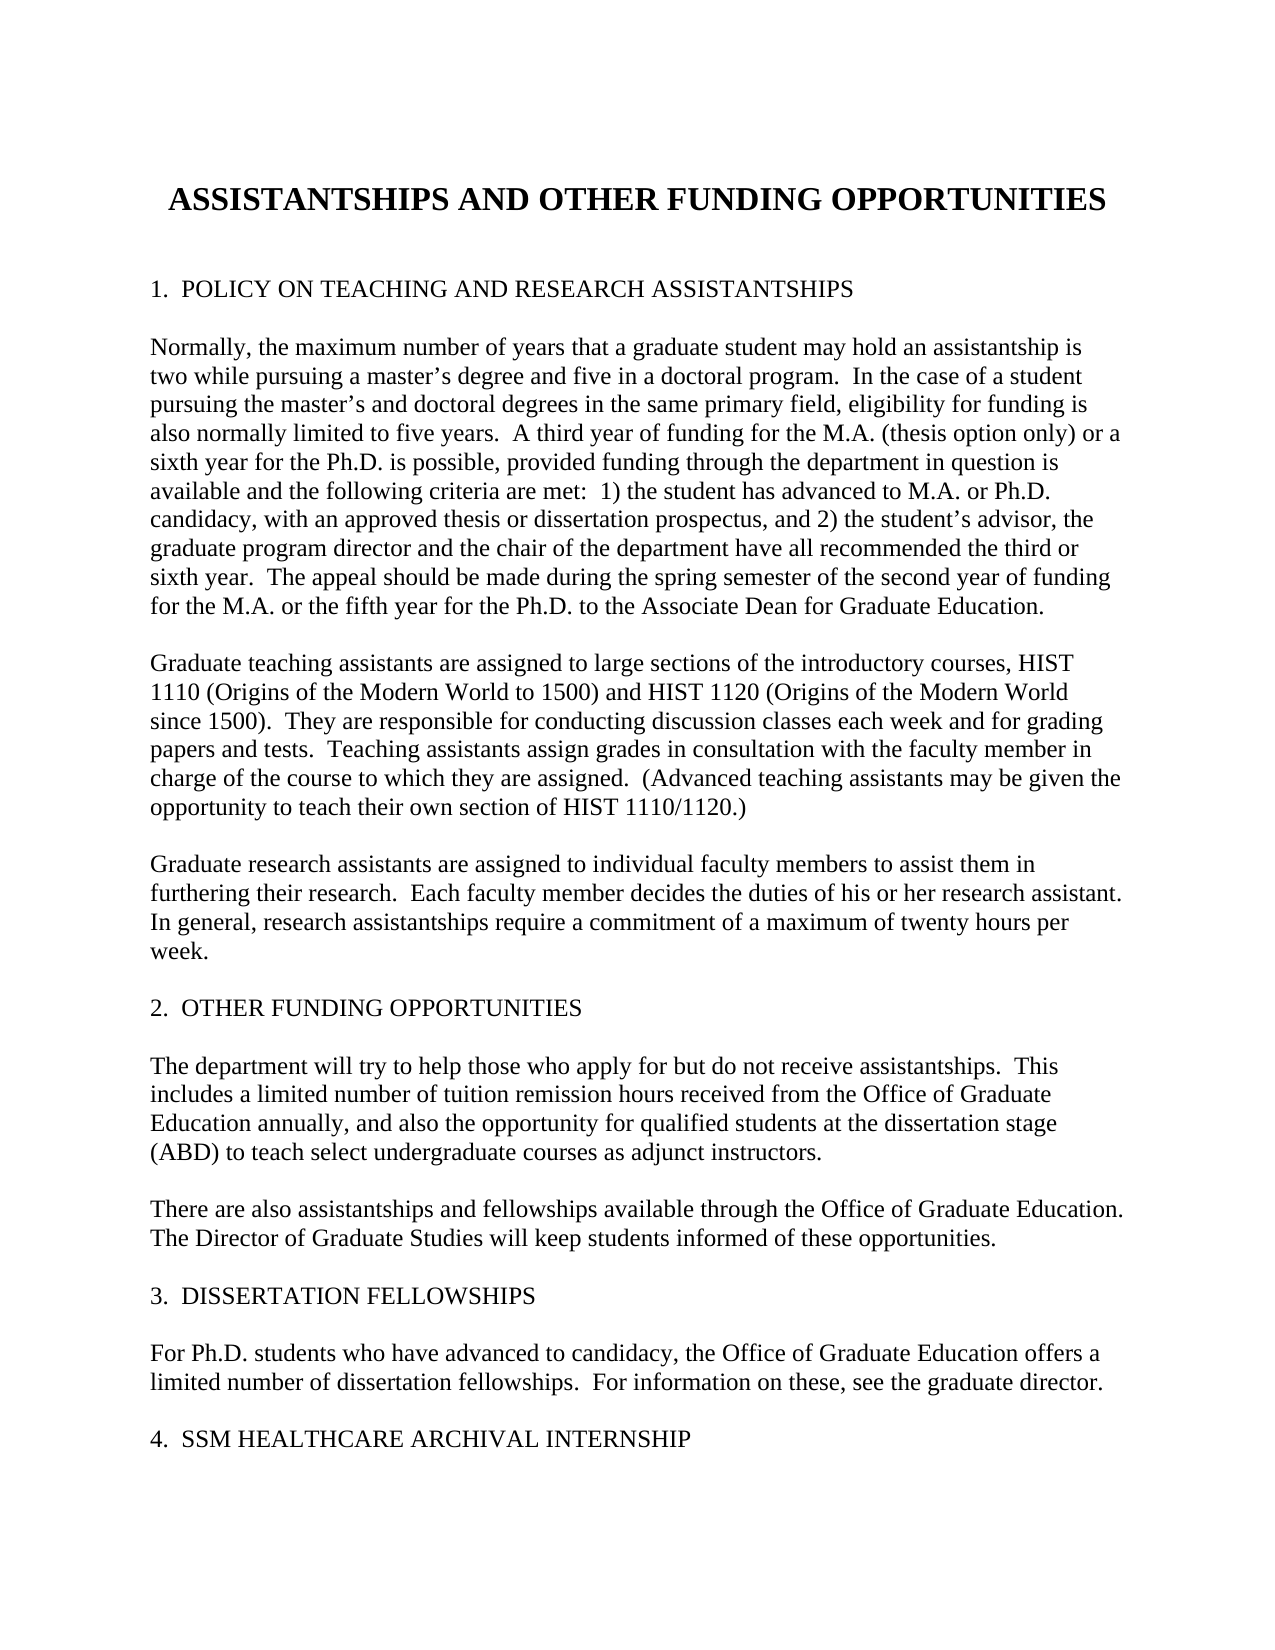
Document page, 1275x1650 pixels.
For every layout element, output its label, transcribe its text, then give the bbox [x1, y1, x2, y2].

text There are also assistantships and fellowships available through the Office of Graduate Education. The Director of Graduate Studies will keep students informed of these opportunities. [150, 1194, 1125, 1252]
text ASSISTANTSHIPS AND OTHER FUNDING OPPORTUNITIES [150, 179, 1125, 217]
text Graduate teaching assistants are assigned to large sections of the introductory courses, HIST 1110 (Origins of the Modern World to 1500) and HIST 1120 (Origins of the Modern World since 1500). They are responsible for conducting discussion classes each week and for grading papers and tests. Teaching assistants assign grades in consultation with the faculty member in charge of the course to which they are assigned. (Advanced teaching assistants may be given the opportunity to teach their own section of HIST 1110/1120.) [150, 648, 1125, 821]
text The department will try to help those who apply for but do not receive assistantships. This includes a limited number of tuition remission hours received from the Office of Graduate Education annually, and also the opportunity for qualified students at the dissertation stage (ABD) to teach select undergraduate courses as adjunct instructors. [150, 1051, 1125, 1166]
text For Ph.D. students who have advanced to candidacy, the Office of Graduate Education offers a limited number of dissertation fellowships. For information on these, see the graduate director. [150, 1338, 1125, 1396]
text 3. DISSERTATION FELLOWSHIPS [150, 1281, 1125, 1309]
text 2. OTHER FUNDING OPPORTUNITIES [150, 993, 1125, 1022]
text 4. SSM HEALTHCARE ARCHIVAL INTERNSHIP [150, 1424, 1125, 1453]
text 1. POLICY ON TEACHING AND RESEARCH ASSISTANTSHIPS [150, 274, 1125, 303]
text Graduate research assistants are assigned to individual faculty members to assist them in furthering their research. Each faculty member decides the duties of his or her research assistant. In general, research assistantships require a commitment of a maximum of twenty hours per week. [150, 849, 1125, 964]
text Normally, the maximum number of years that a graduate student may hold an assistantship is two while pursuing a master’s degree and five in a doctoral program. In the case of a student pursuing the master’s and doctoral degrees in the same primary field, eligibility for funding is also normally limited to five years. A third year of funding for the M.A. (thesis option only) or a sixth year for the Ph.D. is possible, provided funding through the department in question is available and the following criteria are met: 1) the student has advanced to M.A. or Ph.D. candidacy, with an approved thesis or dissertation prospectus, and 2) the student’s advisor, the graduate program director and the chair of the department have all recommended the third or sixth year. The appeal should be made during the spring semester of the second year of funding for the M.A. or the fifth year for the Ph.D. to the Associate Dean for Graduate Education. [150, 332, 1125, 619]
